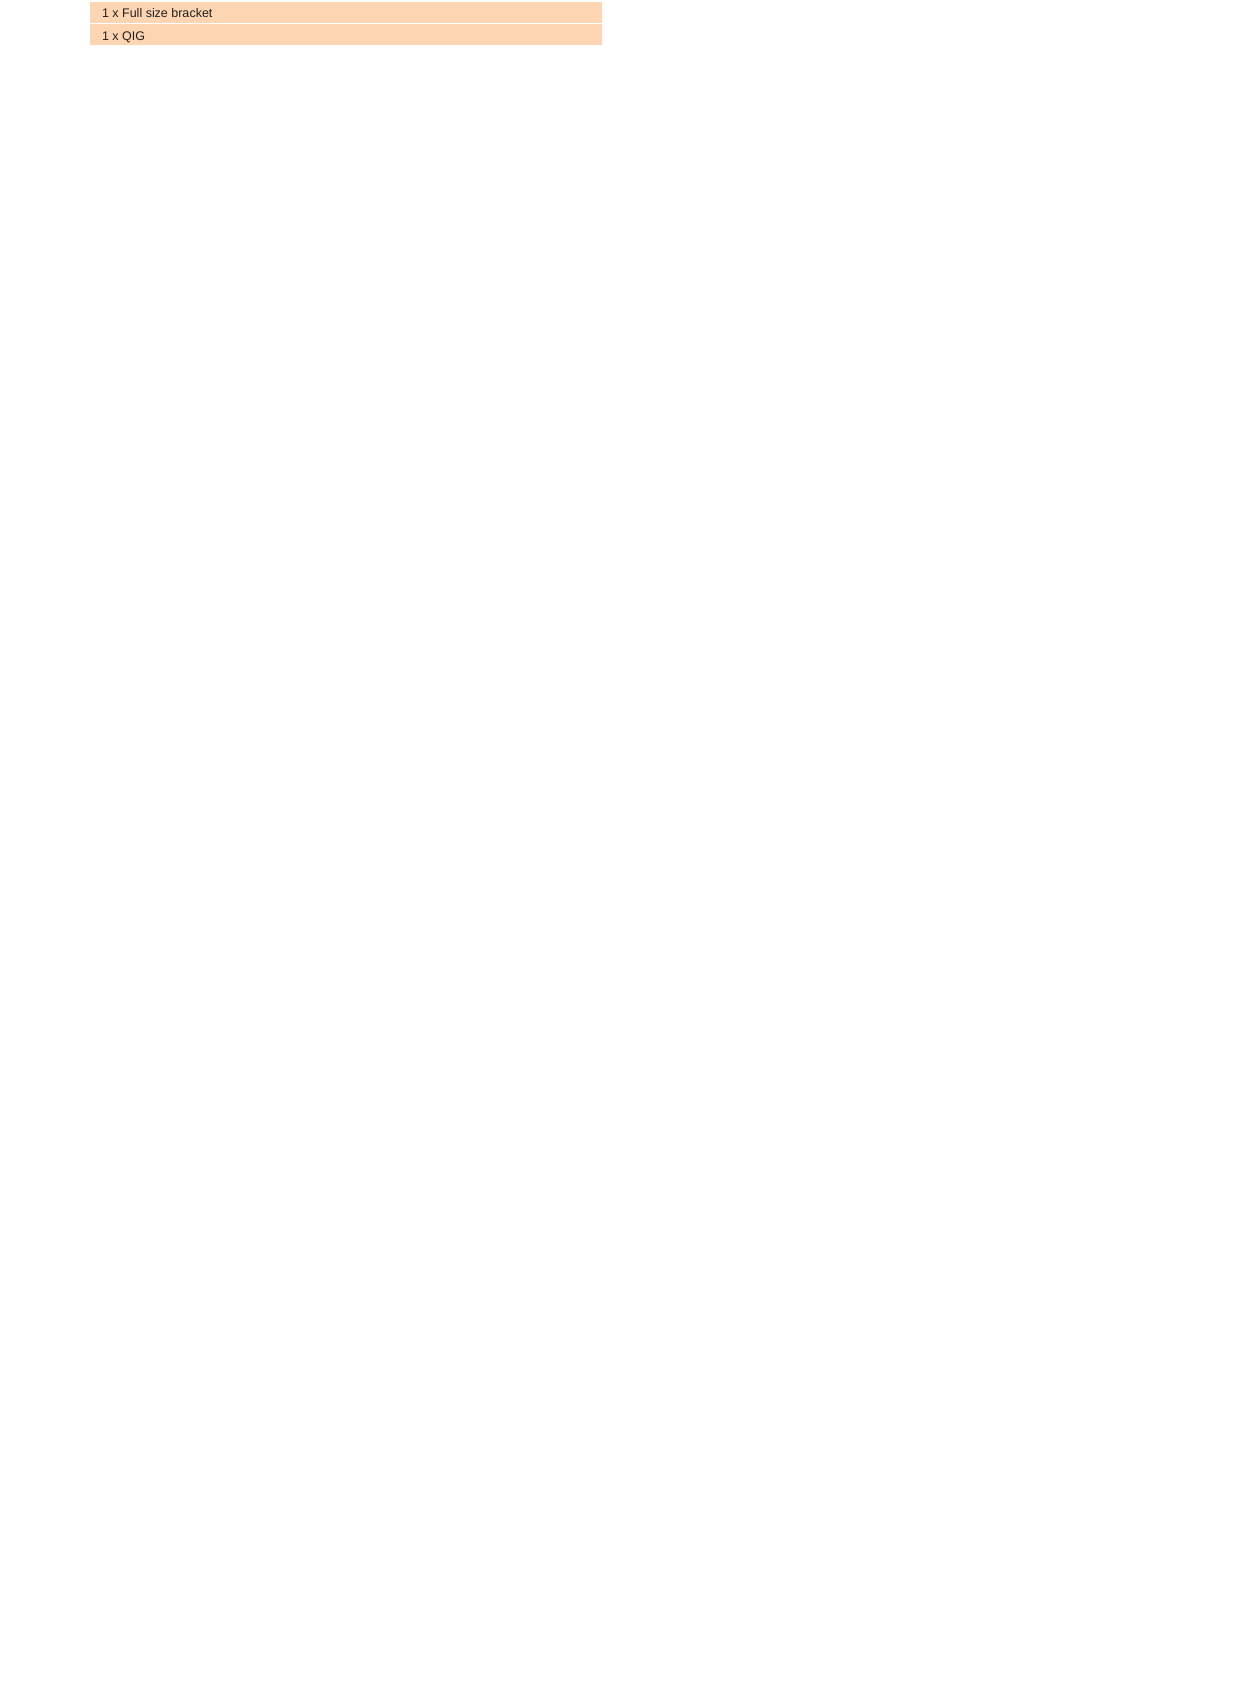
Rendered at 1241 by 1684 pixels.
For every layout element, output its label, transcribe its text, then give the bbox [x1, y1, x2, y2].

table_cell 1 x QIG [90, 24, 602, 45]
table_cell 1 x Full size bracket [90, 2, 602, 23]
